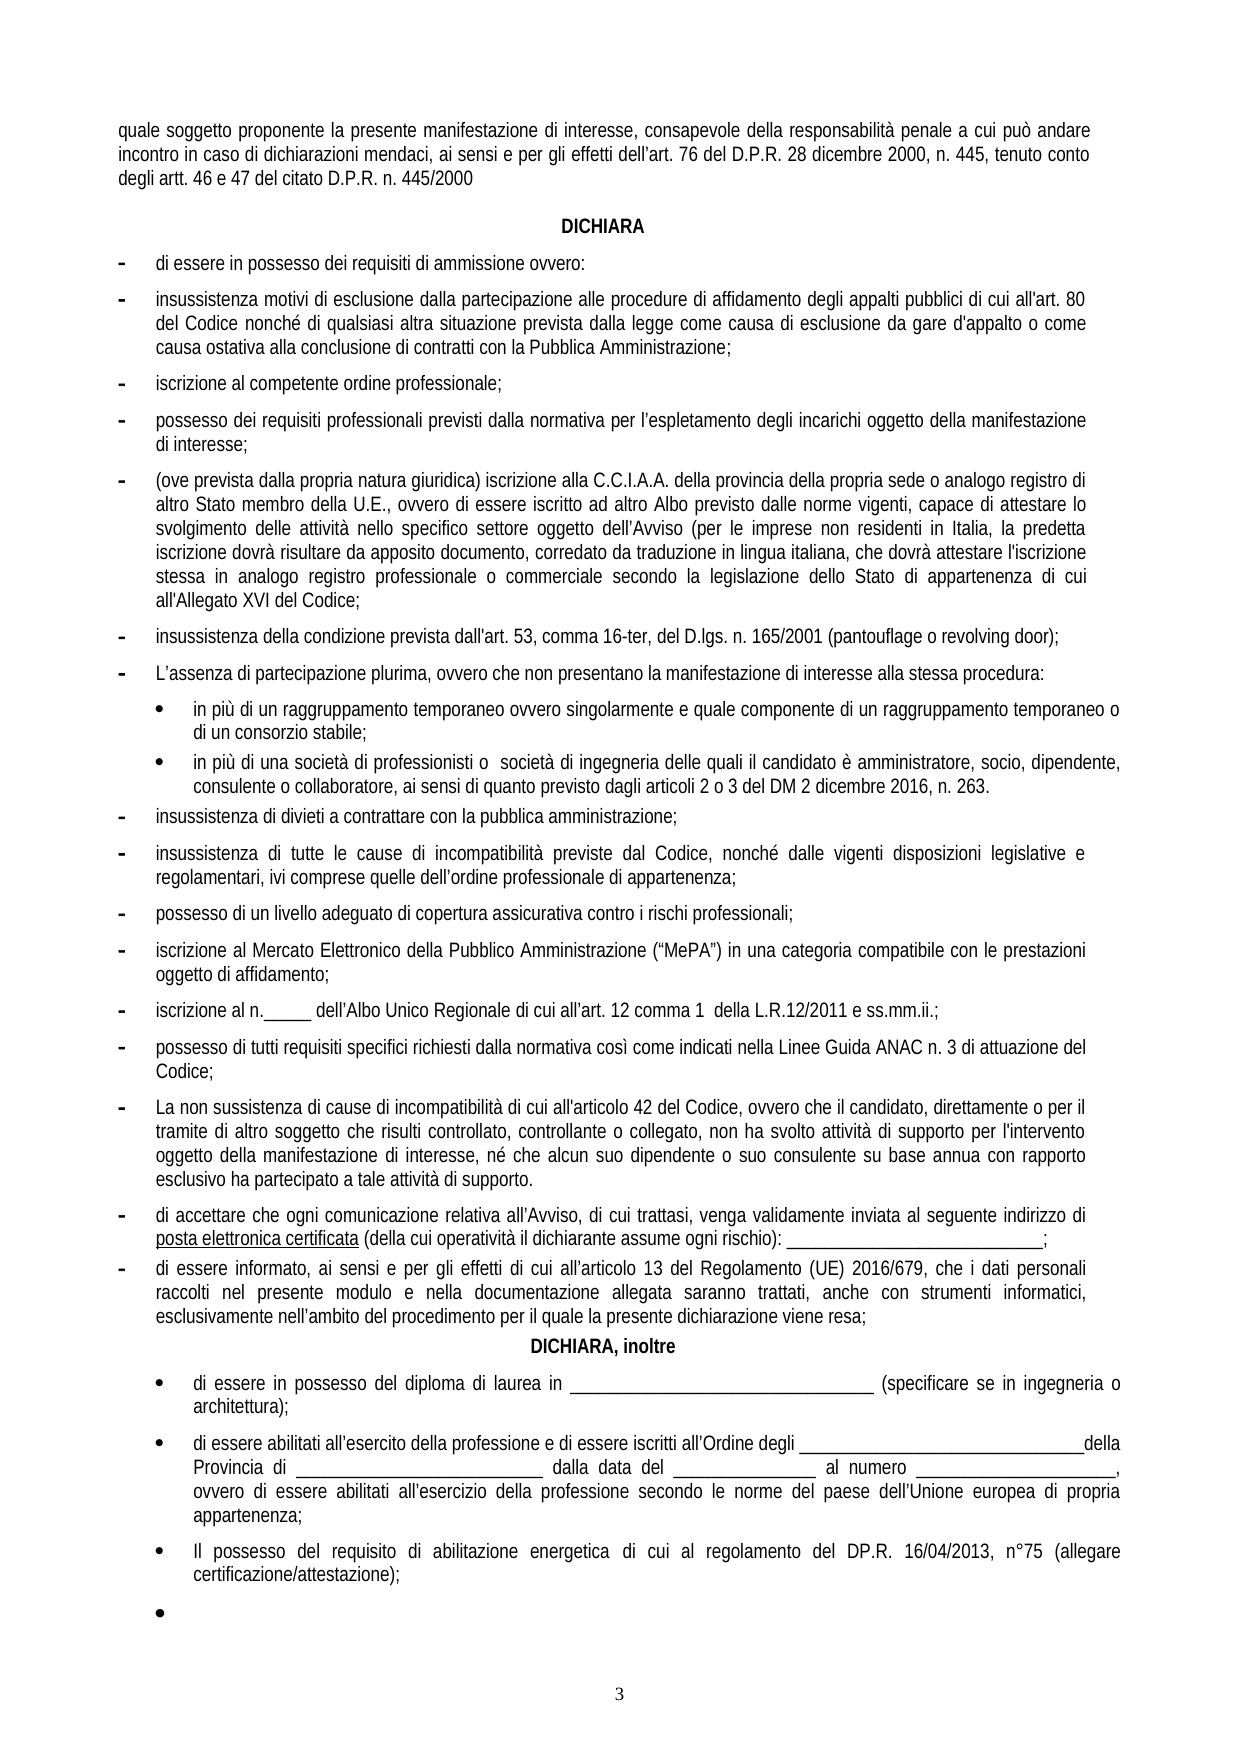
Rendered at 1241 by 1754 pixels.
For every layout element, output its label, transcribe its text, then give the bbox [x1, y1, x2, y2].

list La non sussistenza di cause di incompatibilità di cui all'articolo 42 del Codice, ovvero che il candidato, direttamente o per il tramite di altro soggetto che risulti controllato, controllante o collegato, non ha svolto attività di supporto per l'intervento oggetto della manifestazione di interesse, né che alcun suo dipendente o suo consulente su base annua con rapporto esclusivo ha partecipato a tale attività di supporto. [118, 1095, 1088, 1191]
list insussistenza di divieti a contrattare con la pubblica amministrazione; [118, 804, 1088, 828]
list possesso di tutti requisiti specifici richiesti dalla normativa così come indicati nella Linee Guida ANAC n. 3 di attuazione del Codice; [118, 1034, 1088, 1082]
list iscrizione al Mercato Elettronico della Pubblico Amministrazione (“MePA”) in una categoria compatibile con le prestazioni oggetto di affidamento; [118, 938, 1088, 986]
list insussistenza della condizione prevista dall'art. 53, comma 16-ter, del D.lgs. n. 165/2001 (pantouflage o revolving door); [118, 624, 1088, 648]
text quale soggetto proponente la presente manifestazione di interesse, consapevole della responsabilità penale a cui può andare incontro in caso di dichiarazioni mendaci, ai sensi e per gli effetti dell’art. 76 del D.P.R. 28 dicembre 2000, n. 445, tenuto conto degli artt. 46 e 47 del citato D.P.R. n. 445/2000 [118, 118, 1092, 190]
list possesso dei requisiti professionali previsti dalla normativa per l’espletamento degli incarichi oggetto della manifestazione di interesse; [118, 408, 1088, 456]
list insussistenza motivi di esclusione dalla partecipazione alle procedure di affidamento degli appalti pubblici di cui all'art. 80 del Codice nonché di qualsiasi altra situazione prevista dalla legge come causa di esclusione da gare d'appalto o come causa ostativa alla conclusione di contratti con la Pubblica Amministrazione; [118, 287, 1088, 359]
list iscrizione al n._____ dell’Albo Unico Regionale di cui all’art. 12 comma 1 della L.R.12/2011 e ss.mm.ii.; [118, 998, 1088, 1022]
list di essere abilitati all’esercito della professione e di essere iscritti all’Ordine degli ______________________________della Provincia di __________________________ dalla data del _______________ al numero _____________________, ovvero di essere abilitati all’esercizio della professione secondo le norme del paese dell’Unione europea di propria appartenenza; [156, 1431, 1122, 1527]
list di essere informato, ai sensi e per gli effetti di cui all’articolo 13 del Regolamento (UE) 2016/679, che i dati personali raccolti nel presente modulo e nella documentazione allegata saranno trattati, anche con strumenti informatici, esclusivamente nell’ambito del procedimento per il quale la presente dichiarazione viene resa; [118, 1257, 1088, 1328]
list di essere in possesso dei requisiti di ammissione ovvero: [118, 250, 1088, 274]
text DICHIARA [118, 214, 1088, 238]
list Il possesso del requisito di abilitazione energetica di cui al regolamento del DP.R. 16/04/2013, n°75 (allegare certificazione/attestazione); [156, 1539, 1122, 1587]
list in più di una società di professionisti o società di ingegneria delle quali il candidato è amministratore, socio, dipendente, consulente o collaboratore, ai sensi di quanto previsto dagli articoli 2 o 3 del DM 2 dicembre 2016, n. 263. [156, 751, 1122, 798]
list di accettare che ogni comunicazione relativa all’Avviso, di cui trattasi, venga validamente inviata al seguente indirizzo di posta elettronica certificata (della cui operatività il dichiarante assume ogni rischio): ___________________________; [118, 1203, 1088, 1251]
list di essere in possesso del diploma di laurea in ________________________________ (specificare se in ingegneria o architettura); [156, 1371, 1122, 1418]
list L’assenza di partecipazione plurima, ovvero che non presentano la manifestazione di interesse alla stessa procedura: [118, 661, 1088, 685]
list DICHIARA, inoltre [118, 1334, 1088, 1358]
list insussistenza di tutte le cause di incompatibilità previste dal Codice, nonché dalle vigenti disposizioni legislative e regolamentari, ivi comprese quelle dell’ordine professionale di appartenenza; [118, 841, 1088, 889]
list iscrizione al competente ordine professionale; [118, 371, 1088, 395]
list in più di un raggruppamento temporaneo ovvero singolarmente e quale componente di un raggruppamento temporaneo o di un consorzio stabile; [156, 697, 1122, 744]
list possesso di un livello adeguato di copertura assicurativa contro i rischi professionali; [118, 901, 1088, 925]
list (ove prevista dalla propria natura giuridica) iscrizione alla C.C.I.A.A. della provincia della propria sede o analogo registro di altro Stato membro della U.E., ovvero di essere iscritto ad altro Albo previsto dalle norme vigenti, capace di attestare lo svolgimento delle attività nello specifico settore oggetto dell’Avviso (per le imprese non residenti in Italia, la predetta iscrizione dovrà risultare da apposito documento, corredato da traduzione in lingua italiana, che dovrà attestare l'iscrizione stessa in analogo registro professionale o commerciale secondo la legislazione dello Stato di appartenenza di cui all'Allegato XVI del Codice; [118, 468, 1088, 612]
